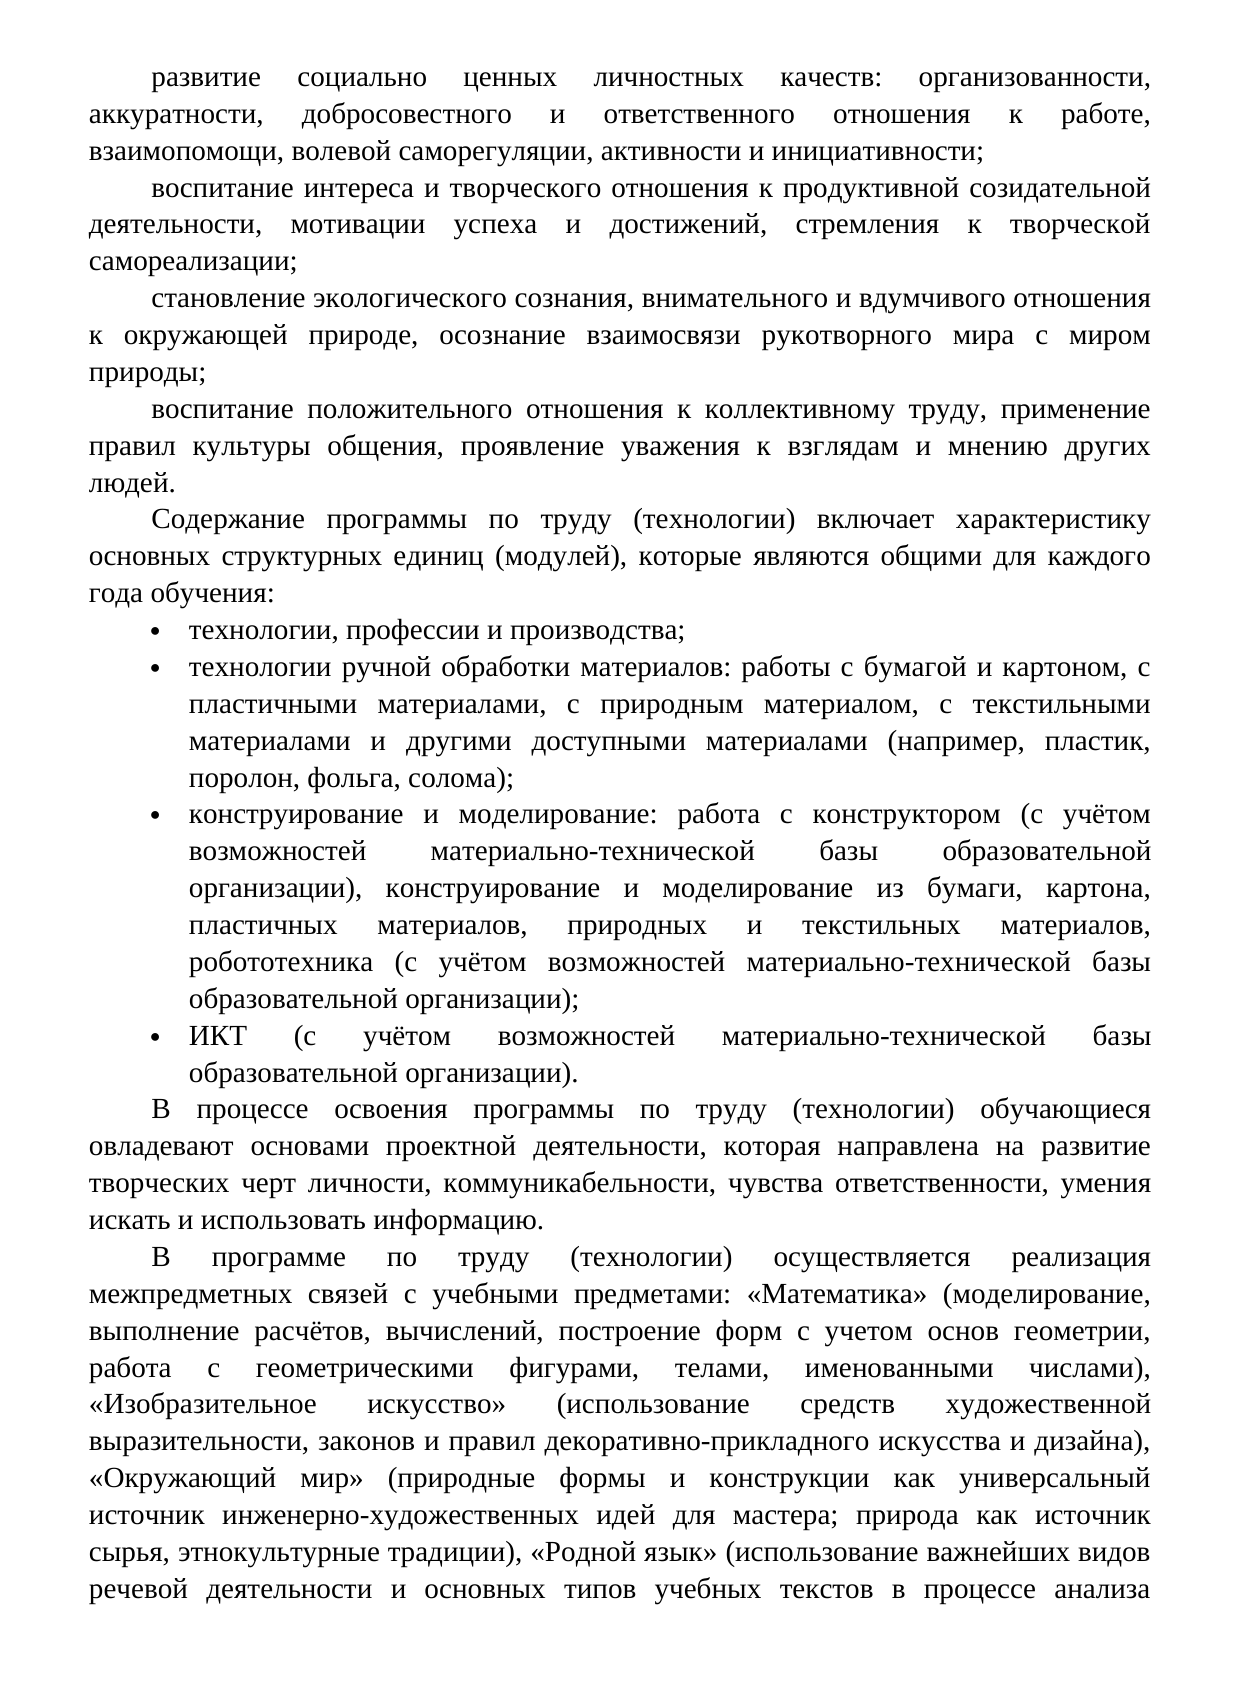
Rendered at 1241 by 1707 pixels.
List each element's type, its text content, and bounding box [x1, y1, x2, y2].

text воспитание положительного отношения к коллективному труду, применение правил культуры общения, проявление уважения к взглядам и мнению других людей. [89, 391, 1152, 498]
text В процессе освоения программы по труду (технологии) обучающиеся овладевают основами проектной деятельности, которая направлена на развитие творческих черт личности, коммуникабельности, чувства ответственности, умения искать и использовать информацию. [89, 1092, 1152, 1236]
list технологии ручной обработки материалов: работы с бумагой и картоном, с пластичными материалами, с природным материалом, с текстильными материалами и другими доступными материалами (например, пластик, поролон, фольга, солома); [151, 649, 1152, 793]
list технологии, профессии и производства; [151, 612, 1152, 646]
list ИКТ (с учётом возможностей материально-технической базы образовательной организации). [151, 1018, 1152, 1088]
text Содержание программы по труду (технологии) включает характеристику основных структурных единиц (модулей), которые являются общими для каждого года обучения: [89, 502, 1152, 609]
text развитие социально ценных личностных качеств: организованности, аккуратности, добросовестного и ответственного отношения к работе, взаимопомощи, волевой саморегуляции, активности и инициативности; [89, 59, 1152, 166]
list конструирование и моделирование: работа с конструктором (с учётом возможностей материально-технической базы образовательной организации), конструирование и моделирование из бумаги, картона, пластичных материалов, природных и текстильных материалов, робототехника (с учётом возможностей материально-технической базы образовательной организации); [151, 797, 1152, 1014]
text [89, 1239, 1152, 1604]
text становление экологического сознания, внимательного и вдумчивого отношения к окружающей природе, осознание взаимосвязи рукотворного мира с миром природы; [89, 280, 1152, 388]
text воспитание интереса и творческого отношения к продуктивной созидательной деятельности, мотивации успеха и достижений, стремления к творческой самореализации; [89, 170, 1152, 277]
